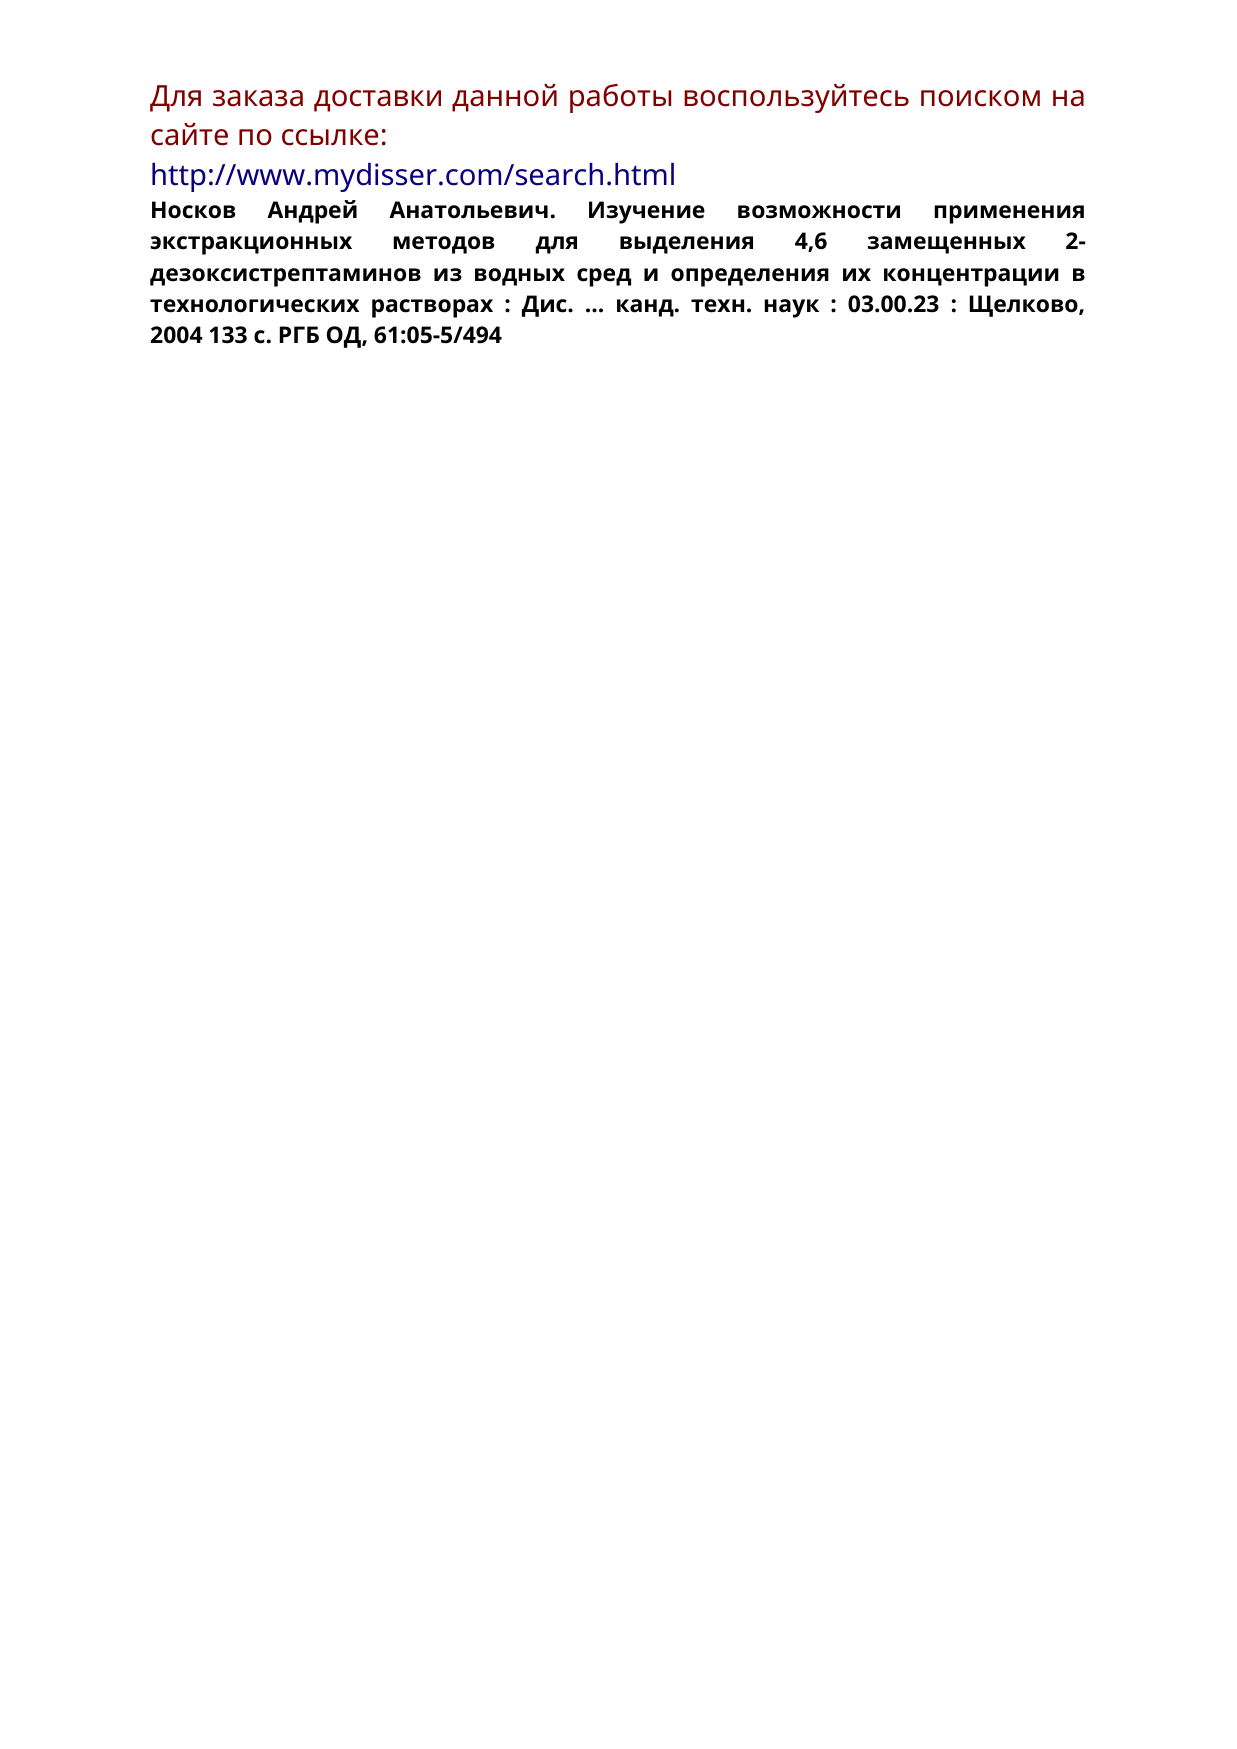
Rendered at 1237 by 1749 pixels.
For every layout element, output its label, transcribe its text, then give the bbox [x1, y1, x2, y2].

text Носков Андрей Анатольевич. Изучение возможности применения экстракционных методов для выделения 4,6 замещенных 2-дезоксистрептаминов из водных сред и определения их концентрации в технологических растворах : Дис. ... канд. техн. наук : 03.00.23 : Щелково, 2004 133 c. РГБ ОД, 61:05-5/494 [150, 194, 1086, 350]
